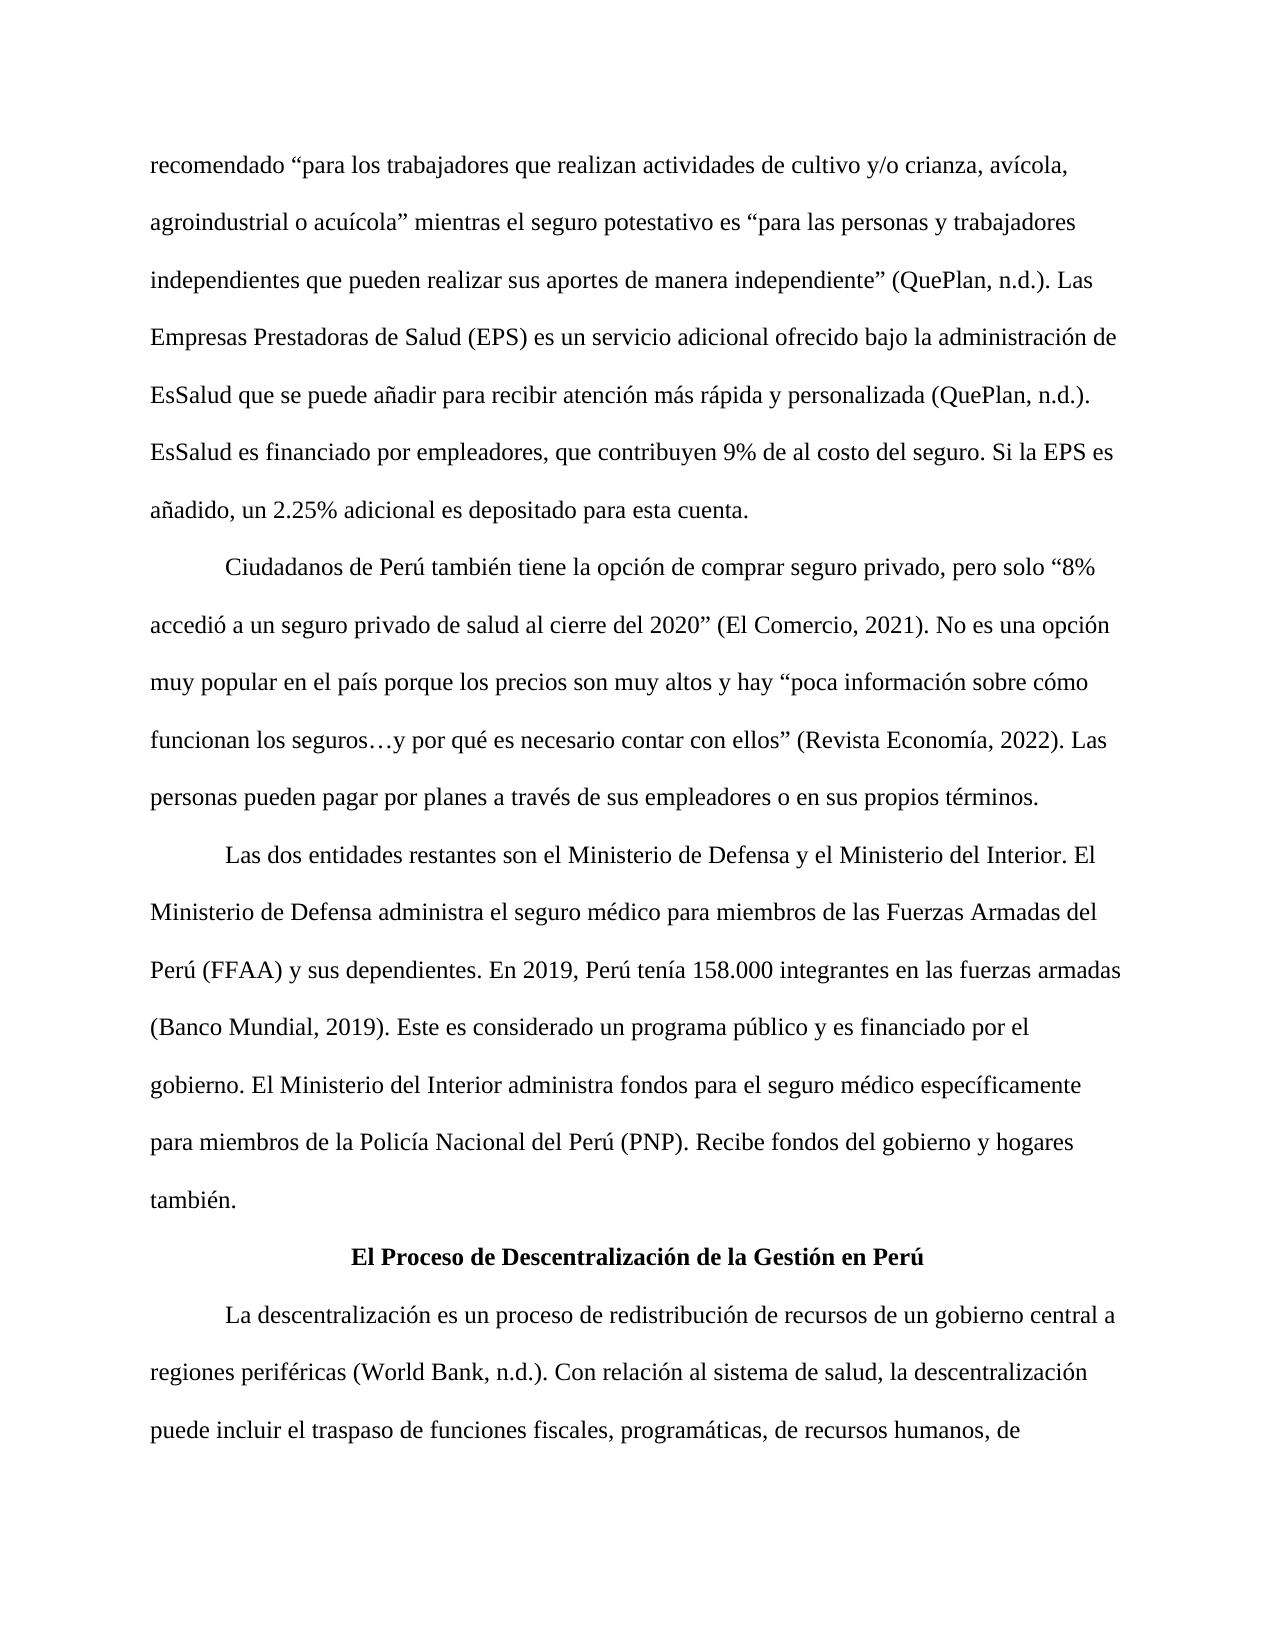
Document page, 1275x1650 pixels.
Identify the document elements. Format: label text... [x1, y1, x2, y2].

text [150, 150, 1125, 524]
text El Proceso de Descentralización de la Gestión en Perú [150, 1242, 1125, 1271]
text Ciudadanos de Perú también tiene la opción de comprar seguro privado, pero solo “8% accedió a un seguro privado de salud al cierre del 2020” (El Comercio, 2021). No es una opción muy popular en el país porque los precios son muy altos y hay “poca información sobre cómo funcionan los seguros…y por qué es necesario contar con ellos” (Revista Economía, 2022). Las personas pueden pagar por planes a través de sus empleadores o en sus propios términos. [150, 552, 1125, 811]
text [150, 1300, 1125, 1444]
text Las dos entidades restantes son el Ministerio de Defensa y el Ministerio del Interior. El Ministerio de Defensa administra el seguro médico para miembros de las Fuerzas Armadas del Perú (FFAA) y sus dependientes. En 2019, Perú tenía 158.000 integrantes en las fuerzas armadas (Banco Mundial, 2019). Este es considerado un programa público y es financiado por el gobierno. El Ministerio del Interior administra fondos para el seguro médico específicamente para miembros de la Policía Nacional del Perú (PNP). Recibe fondos del gobierno y hogares también. [150, 840, 1125, 1214]
